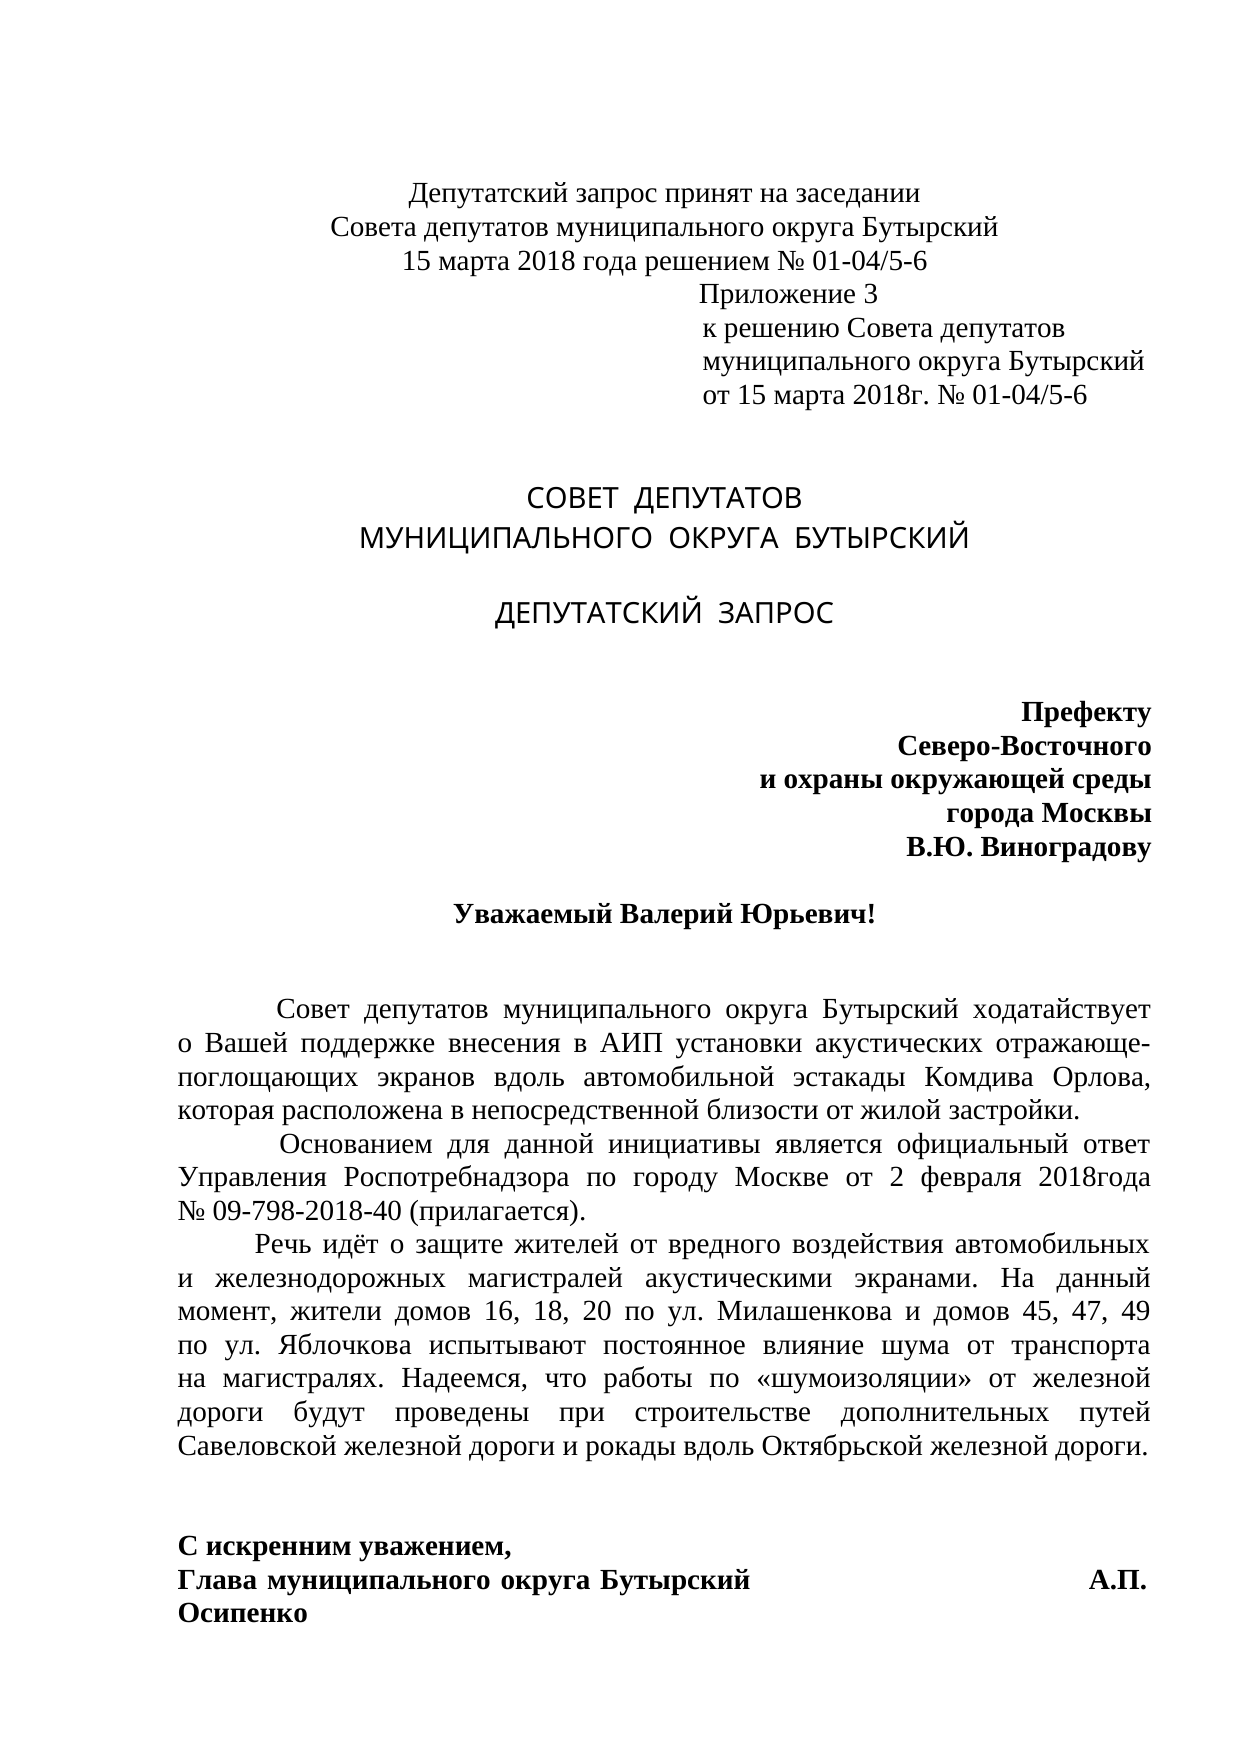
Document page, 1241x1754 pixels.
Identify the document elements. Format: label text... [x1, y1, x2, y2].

text ДЕПУТАТСКИЙ ЗАПРОС [177, 592, 1152, 632]
text С искренним уважением, [177, 1528, 1152, 1562]
text Префекту [177, 694, 1152, 728]
text СОВЕТ ДЕПУТАТОВ [177, 477, 1152, 517]
text Депутатский запрос принят на заседании [177, 176, 1152, 209]
text Северо-Восточного [177, 728, 1152, 762]
text муниципального округа Бутырский [177, 343, 1152, 377]
text города Москвы [177, 795, 1152, 829]
text от 15 марта 2018г. № 01-04/5-6 [177, 377, 1152, 410]
text Уважаемый Валерий Юрьевич! [177, 896, 1152, 929]
text Речь идёт о защите жителей от вредного воздействия автомобильных и железнодорожных магистралей акустическими экранами. На данный момент, жители домов 16, 18, 20 по ул. Милашенкова и домов 45, 47, 49 по ул. Яблочкова испытывают постоянное влияние шума от транспорта на магистралях. Надеемся, что работы по «шумоизоляции» от железной дороги будут проведены при строительстве дополнительных путей Савеловской железной дороги и рокады вдоль Октябрьской железной дороги. [177, 1226, 1152, 1461]
text Основанием для данной инициативы является официальный ответ Управления Роспотребнадзора по городу Москве от 2 февраля 2018года № 09-798-2018-40 (прилагается). [177, 1126, 1152, 1226]
text Совета депутатов муниципального округа Бутырский [177, 209, 1152, 243]
text Совет депутатов муниципального округа Бутырский ходатайствует о Вашей поддержке внесения в АИП установки акустических отражающе-поглощающих экранов вдоль автомобильной эстакады Комдива Орлова, которая расположена в непосредственной близости от жилой застройки. [177, 992, 1152, 1126]
text 15 марта 2018 года решением № 01-04/5-6 [177, 243, 1152, 276]
text В.Ю. Виноградову [177, 829, 1152, 862]
text МУНИЦИПАЛЬНОГО ОКРУГА БУТЫРСКИЙ [177, 517, 1152, 557]
text и охраны окружающей среды [177, 762, 1152, 795]
text к решению Совета депутатов [177, 310, 1152, 343]
text Глава муниципального округа Бутырский А.П. Осипенко [177, 1562, 1152, 1629]
text Приложение 3 [177, 276, 1152, 310]
